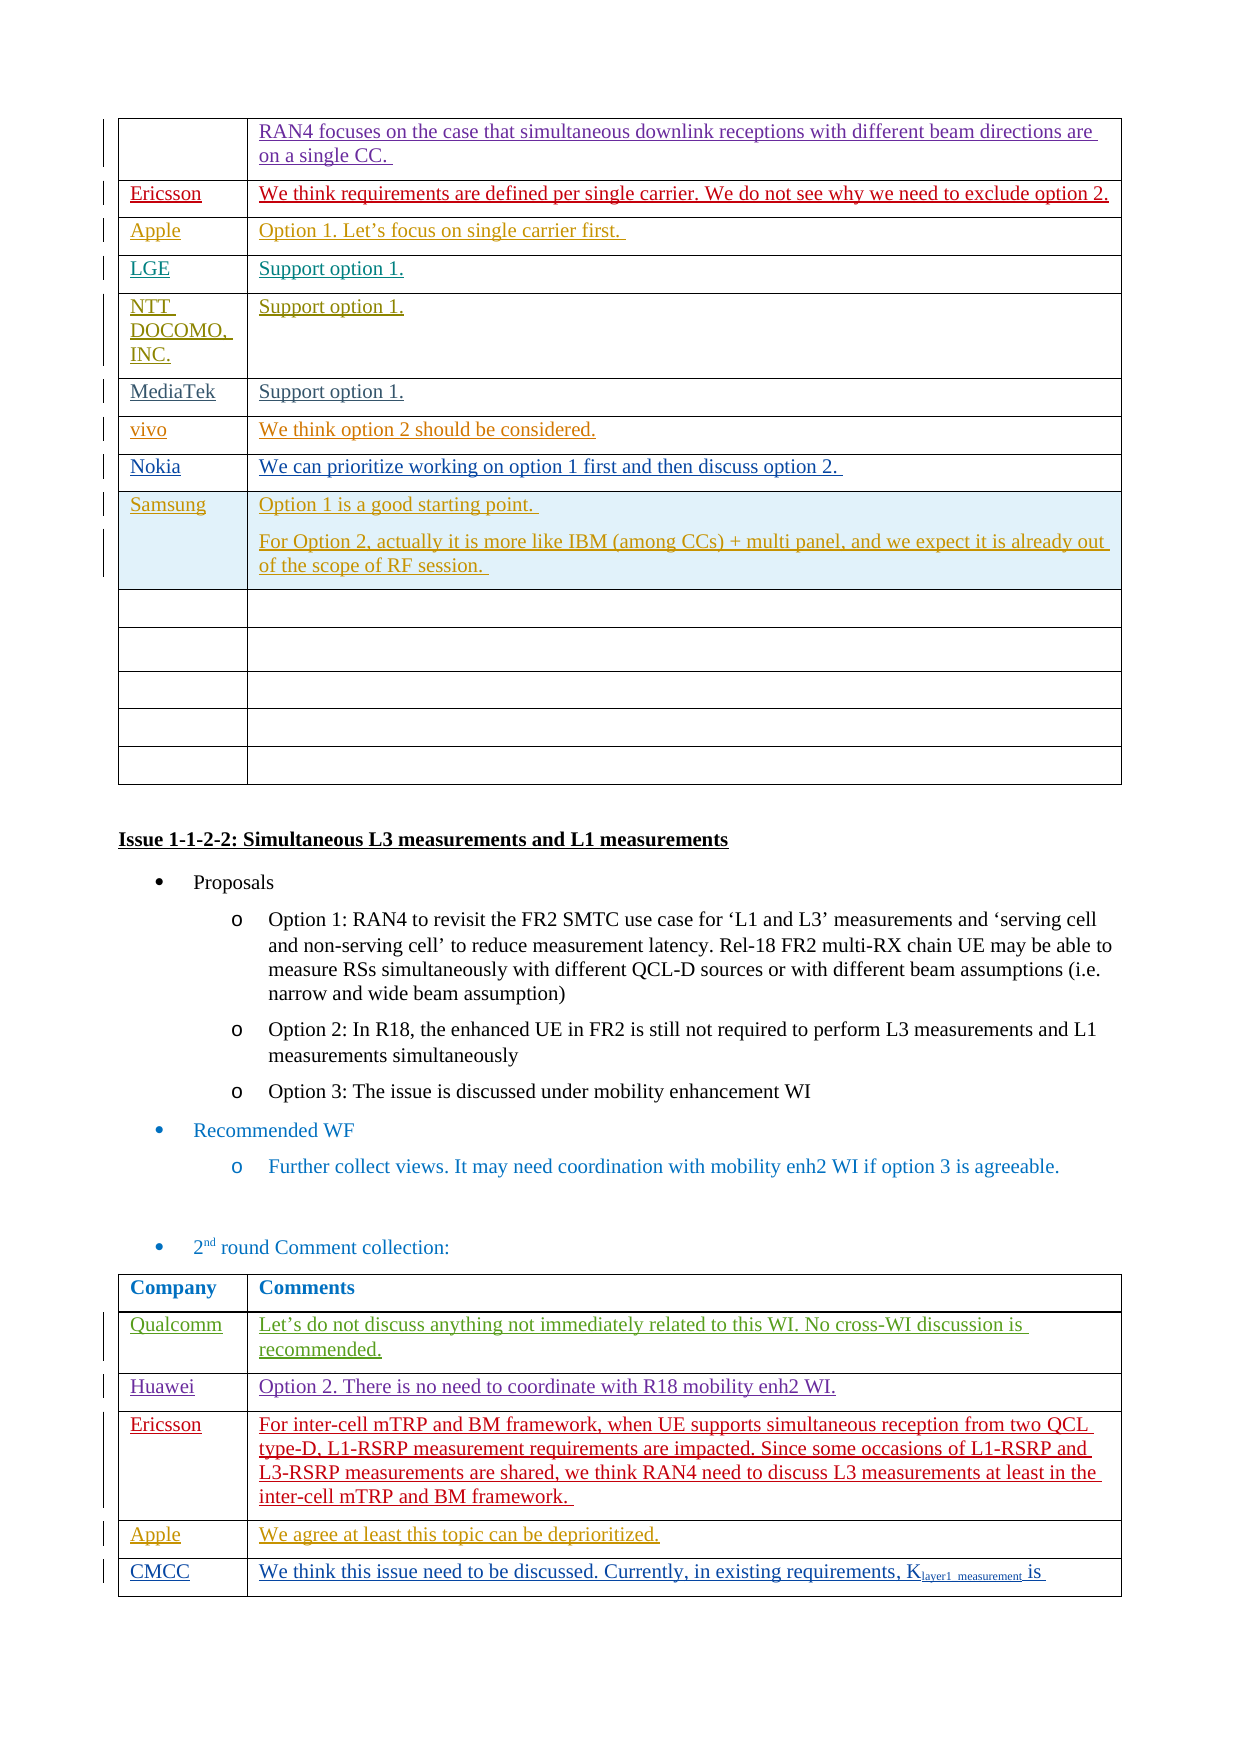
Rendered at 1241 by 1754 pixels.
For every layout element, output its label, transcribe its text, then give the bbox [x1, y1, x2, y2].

table_cell [119, 181, 247, 217]
table_cell [248, 1374, 1121, 1411]
table_cell [248, 1313, 1121, 1373]
table_cell [248, 294, 1121, 378]
table_cell [119, 672, 247, 708]
table_cell [248, 218, 1121, 255]
table_cell [248, 256, 1121, 292]
table_cell [248, 1412, 1121, 1520]
list Option 2: In R18, the enhanced UE in FR2 is still not required to perform L3 measurements and L1 measurements simultaneously [231, 1017, 1122, 1067]
table_cell [119, 417, 247, 453]
list Option 3: The issue is discussed under mobility enhancement WI [231, 1079, 1122, 1105]
table_cell [248, 709, 1121, 746]
table_cell [119, 294, 247, 378]
table_cell [119, 119, 247, 180]
table_header Company [119, 1275, 247, 1311]
table_cell [248, 455, 1121, 491]
table_cell [248, 181, 1121, 217]
text Issue 1-1-2-2: Simultaneous L3 measurements and L1 measurements [118, 827, 1122, 851]
table_cell [248, 1521, 1121, 1558]
table_cell [119, 709, 247, 746]
table_cell [119, 628, 247, 671]
table_cell [119, 1374, 247, 1411]
table_cell [248, 672, 1121, 708]
list Recommended WF [156, 1118, 1122, 1142]
table_cell [248, 1559, 1121, 1596]
table_cell [119, 590, 247, 627]
table_cell [119, 455, 247, 491]
table_cell [119, 256, 247, 292]
table_header Comments [248, 1275, 1121, 1311]
table_cell [119, 1521, 247, 1558]
table_cell [119, 1559, 247, 1596]
table_cell [248, 119, 1121, 180]
table_cell [248, 628, 1121, 671]
list Proposals [156, 870, 1122, 894]
table_cell [248, 747, 1121, 783]
list 2nd round Comment collection: [156, 1235, 1122, 1259]
table_cell [119, 747, 247, 783]
table_cell [119, 1313, 247, 1373]
table_cell [119, 1412, 247, 1520]
table_cell [119, 218, 247, 255]
table_cell [119, 379, 247, 416]
table_cell [248, 590, 1121, 627]
list Option 1: RAN4 to revisit the FR2 SMTC use case for ‘L1 and L3’ measurements and ‘serving cell and non-serving cell’ to reduce measurement latency. Rel-18 FR2 multi-RX chain UE may be able to measure RSs simultaneously with different QCL-D sources or with different beam assumptions (i.e. narrow and wide beam assumption) [231, 907, 1122, 1005]
list Further collect views. It may need coordination with mobility enh2 WI if option 3 is agreeable. [231, 1154, 1122, 1180]
table_cell [248, 417, 1121, 453]
table_cell [248, 379, 1121, 416]
